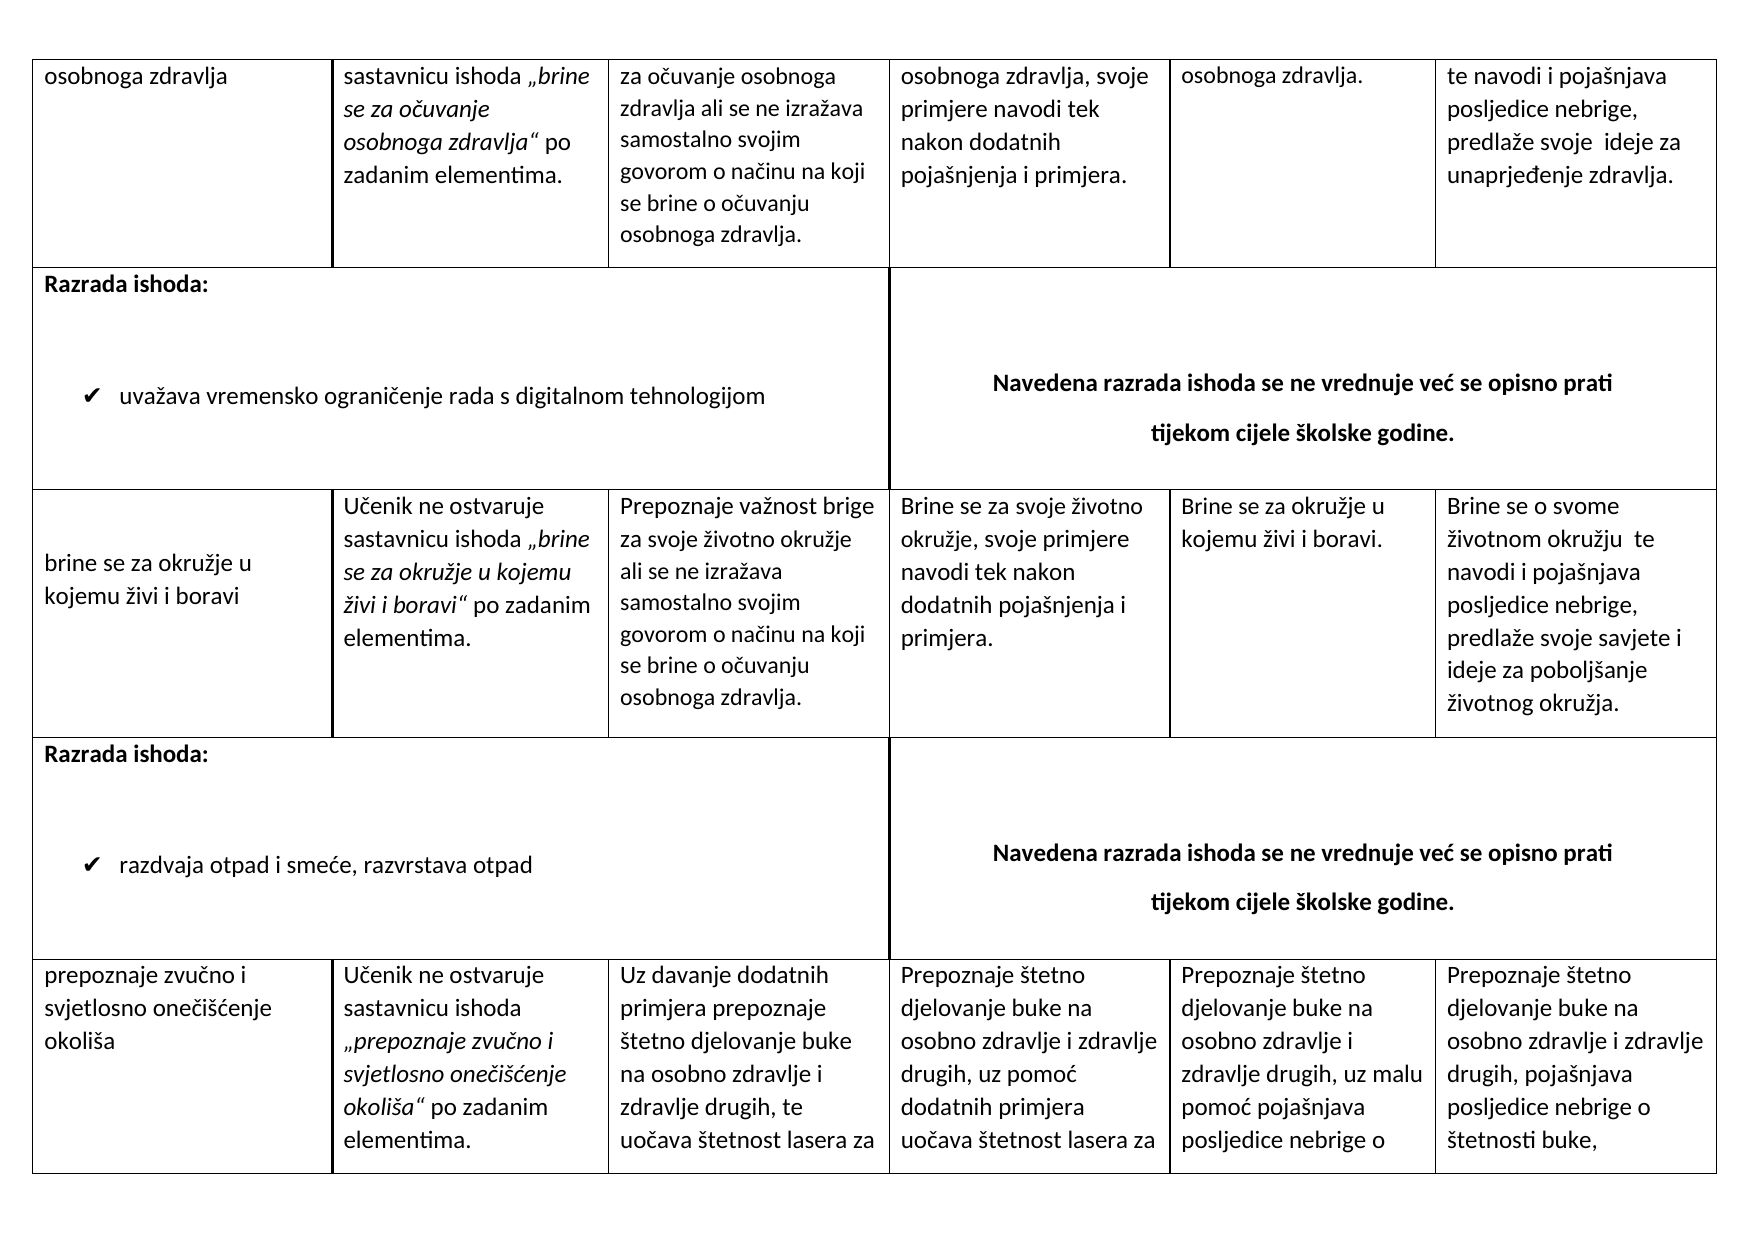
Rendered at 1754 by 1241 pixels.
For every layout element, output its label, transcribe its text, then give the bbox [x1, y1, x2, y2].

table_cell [1436, 60, 1716, 267]
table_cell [1171, 960, 1435, 1173]
table_cell Brine se za okružje u kojemu živi i boravi. [1171, 490, 1435, 737]
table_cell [890, 960, 1169, 1173]
table_cell Prepoznaje važnost brige za svoje životno okružje ali se ne izražava samostalno svojim govorom o načinu na koji se brine o očuvanju osobnoga zdravlja. [609, 490, 889, 737]
table_cell Razrada ishoda: uvažava vremensko ograničenje rada s digitalnom tehnologijom [33, 268, 888, 489]
table_cell Razrada ishoda: razdvaja otpad i smeće, razvrstava otpad [33, 738, 888, 958]
table_cell Učenik ne ostvaruje sastavnicu ishoda „brine se za okružje u kojemu živi i boravi“ po zadanim elementima. [334, 490, 608, 737]
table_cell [33, 60, 331, 267]
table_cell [1171, 60, 1435, 267]
table_cell Navedena razrada ishoda se ne vrednuje već se opisno prati tijekom cijele školske godine. [891, 738, 1716, 958]
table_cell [890, 60, 1169, 267]
table_cell brine se za okružje u kojemu živi i boravi [33, 490, 331, 737]
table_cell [609, 60, 889, 267]
table_cell Brine se za svoje životno okružje, svoje primjere navodi tek nakon dodatnih pojašnjenja i primjera. [890, 490, 1169, 737]
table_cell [334, 960, 608, 1173]
table_cell Brine se o svome životnom okružju te navodi i pojašnjava posljedice nebrige, predlaže svoje savjete i ideje za poboljšanje životnog okružja. [1436, 490, 1716, 737]
table_cell Navedena razrada ishoda se ne vrednuje već se opisno prati tijekom cijele školske godine. [891, 268, 1716, 489]
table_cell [1436, 960, 1716, 1173]
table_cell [334, 60, 608, 267]
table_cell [609, 960, 889, 1173]
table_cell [33, 960, 331, 1173]
